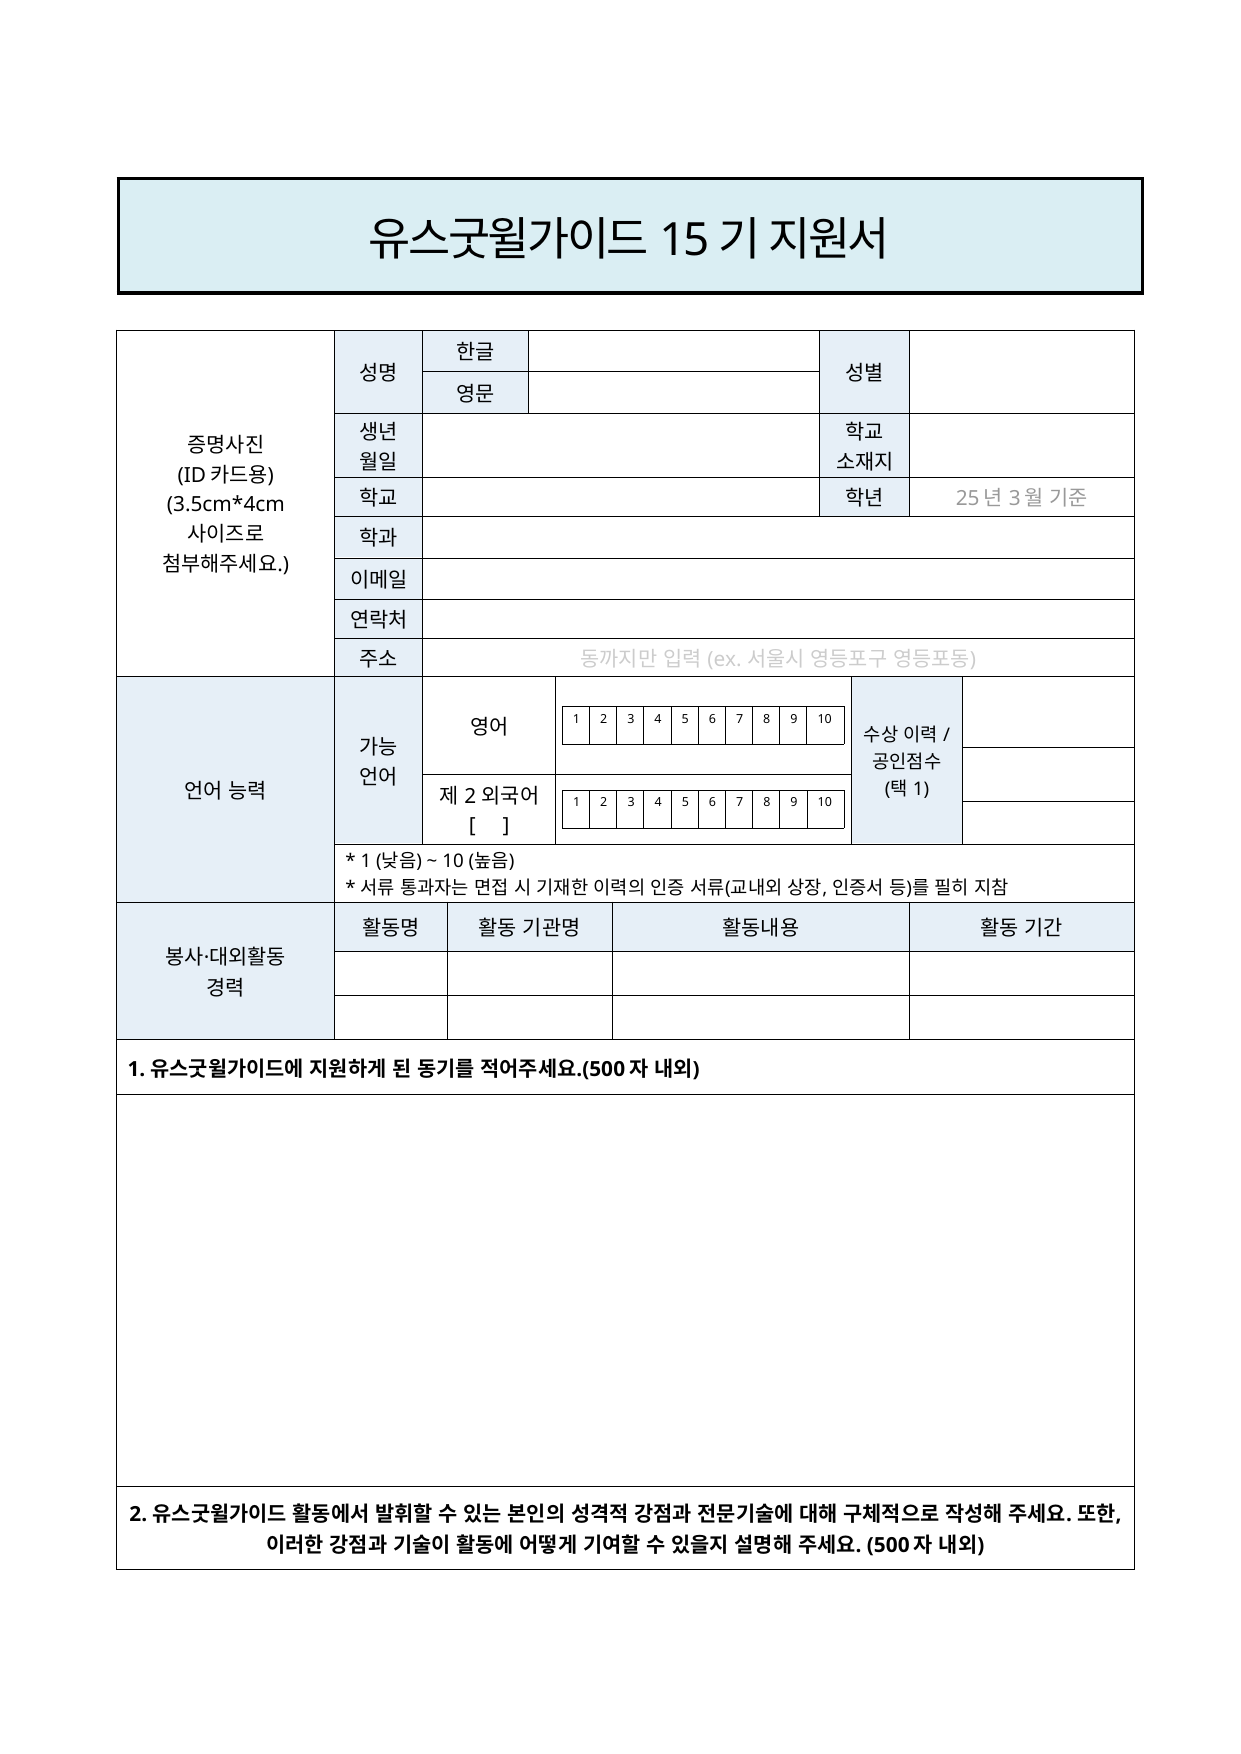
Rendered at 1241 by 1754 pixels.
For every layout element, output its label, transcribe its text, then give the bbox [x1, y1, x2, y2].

table_cell 학교 [335, 478, 422, 516]
table_header 유스굿윌가이드 15기 지원서 [120, 180, 1141, 291]
table_cell 활동명 [335, 903, 447, 951]
table_cell [448, 996, 612, 1039]
table_cell 가능 언어 [335, 677, 422, 843]
table_cell 제 2 외국어 [ ] [423, 775, 555, 843]
table_cell 영문 [423, 372, 528, 413]
table_cell 동까지만 입력 (ex. 서울시 영등포구 영등포동) [423, 639, 1134, 676]
table_cell [910, 952, 1134, 995]
table_cell * 1 (낮음) ~ 10 (높음) * 서류 통과자는 면접 시 기재한 이력의 인증 서류(교내외 상장, 인증서 등)를 필히 지참 [335, 845, 1134, 902]
table_cell 2. 유스굿윌가이드 활동에서 발휘할 수 있는 본인의 성격적 강점과 전문기술에 대해 구체적으로 작성해 주세요. 또한, 이러한 강점과 기술이 활동에 어떻게 기여할 수 있을지 설명해 주세요. (500자 내외) [117, 1487, 1134, 1569]
table_cell [448, 952, 612, 995]
table_cell 25년 3월 기준 [910, 478, 1134, 516]
table_cell 주소 [335, 639, 422, 676]
table_cell 연락처 [335, 600, 422, 638]
table_cell [963, 802, 1134, 843]
table_header [529, 331, 819, 371]
table_cell 수상 이력 / 공인점수 (택 1) [852, 677, 962, 843]
table_cell 영어 [423, 677, 555, 774]
table_header 성명 [335, 331, 422, 413]
table_cell 학과 [335, 517, 422, 557]
table_cell [335, 996, 447, 1039]
table_cell [613, 952, 909, 995]
table_cell 봉사·대외활동 경력 [117, 903, 334, 1039]
table_cell 생년 월일 [335, 414, 422, 477]
table_cell 언어 능력 [117, 677, 334, 902]
table_cell [423, 559, 1134, 599]
table_cell 이메일 [335, 559, 422, 599]
table_cell 활동 기관명 [448, 903, 612, 951]
table_header [910, 331, 1134, 413]
table_cell 활동내용 [613, 903, 909, 951]
table_cell [613, 996, 909, 1039]
table_cell [963, 748, 1134, 801]
table_cell [423, 478, 819, 516]
table_cell [117, 1095, 1134, 1486]
table_cell [910, 414, 1134, 477]
table_cell [556, 775, 851, 843]
table_cell [423, 517, 1134, 557]
table_cell 1. 유스굿윌가이드에 지원하게 된 동기를 적어주세요.(500자 내외) [117, 1040, 1134, 1094]
table_cell [529, 372, 819, 413]
table_cell 학년 [820, 478, 909, 516]
table_cell [963, 677, 1134, 747]
table_cell [423, 600, 1134, 638]
table_cell [423, 414, 819, 477]
table_header 성별 [820, 331, 909, 413]
table_header 증명사진 (ID카드용) (3.5cm*4cm 사이즈로 첨부해주세요.) [117, 331, 334, 676]
table_header 한글 [423, 331, 528, 371]
table_cell 활동 기간 [910, 903, 1134, 951]
table_cell [335, 952, 447, 995]
table_cell [556, 677, 851, 774]
table_cell [910, 996, 1134, 1039]
table_cell 학교 소재지 [820, 414, 909, 477]
